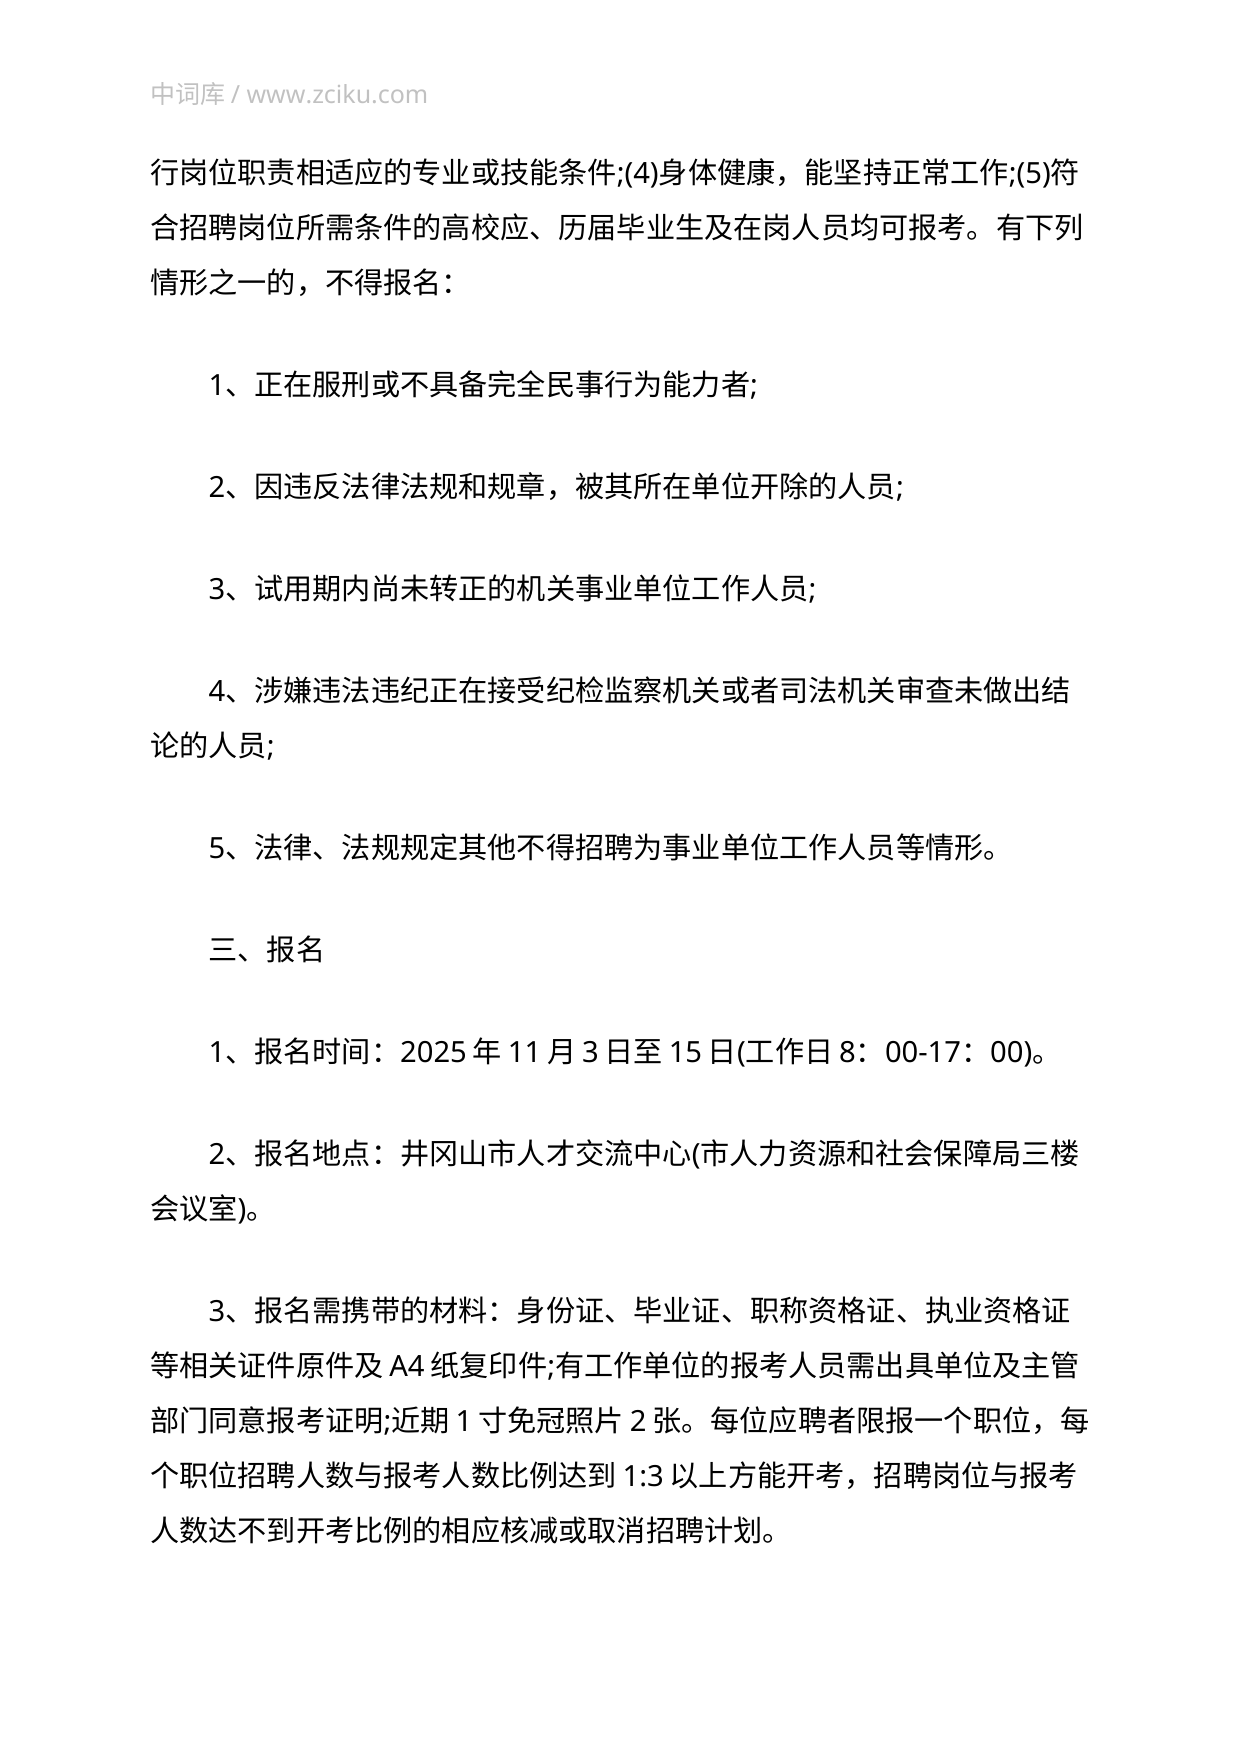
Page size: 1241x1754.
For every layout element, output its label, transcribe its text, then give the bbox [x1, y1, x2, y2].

text 2、因违反法律法规和规章，被其所在单位开除的人员; [150, 464, 1090, 506]
text 2、报名地点：井冈山市人才交流中心(市人力资源和社会保障局三楼会议室)。 [150, 1130, 1090, 1228]
text 三、报名 [150, 927, 1090, 969]
text 3、报名需携带的材料：身份证、毕业证、职称资格证、执业资格证等相关证件原件及A4纸复印件;有工作单位的报考人员需出具单位及主管部门同意报考证明;近期1寸免冠照片2张。每位应聘者限报一个职位，每个职位招聘人数与报考人数比例达到1:3以上方能开考，招聘岗位与报考人数达不到开考比例的相应核减或取消招聘计划。 [150, 1287, 1090, 1549]
text 1、正在服刑或不具备完全民事行为能力者; [150, 362, 1090, 404]
text 5、法律、法规规定其他不得招聘为事业单位工作人员等情形。 [150, 824, 1090, 867]
text 4、涉嫌违法违纪正在接受纪检监察机关或者司法机关审查未做出结论的人员; [150, 668, 1090, 765]
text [150, 150, 1090, 302]
text 1、报名时间：2025年11月3日至15日(工作日8：00-17：00)。 [150, 1028, 1090, 1071]
text 3、试用期内尚未转正的机关事业单位工作人员; [150, 566, 1090, 608]
